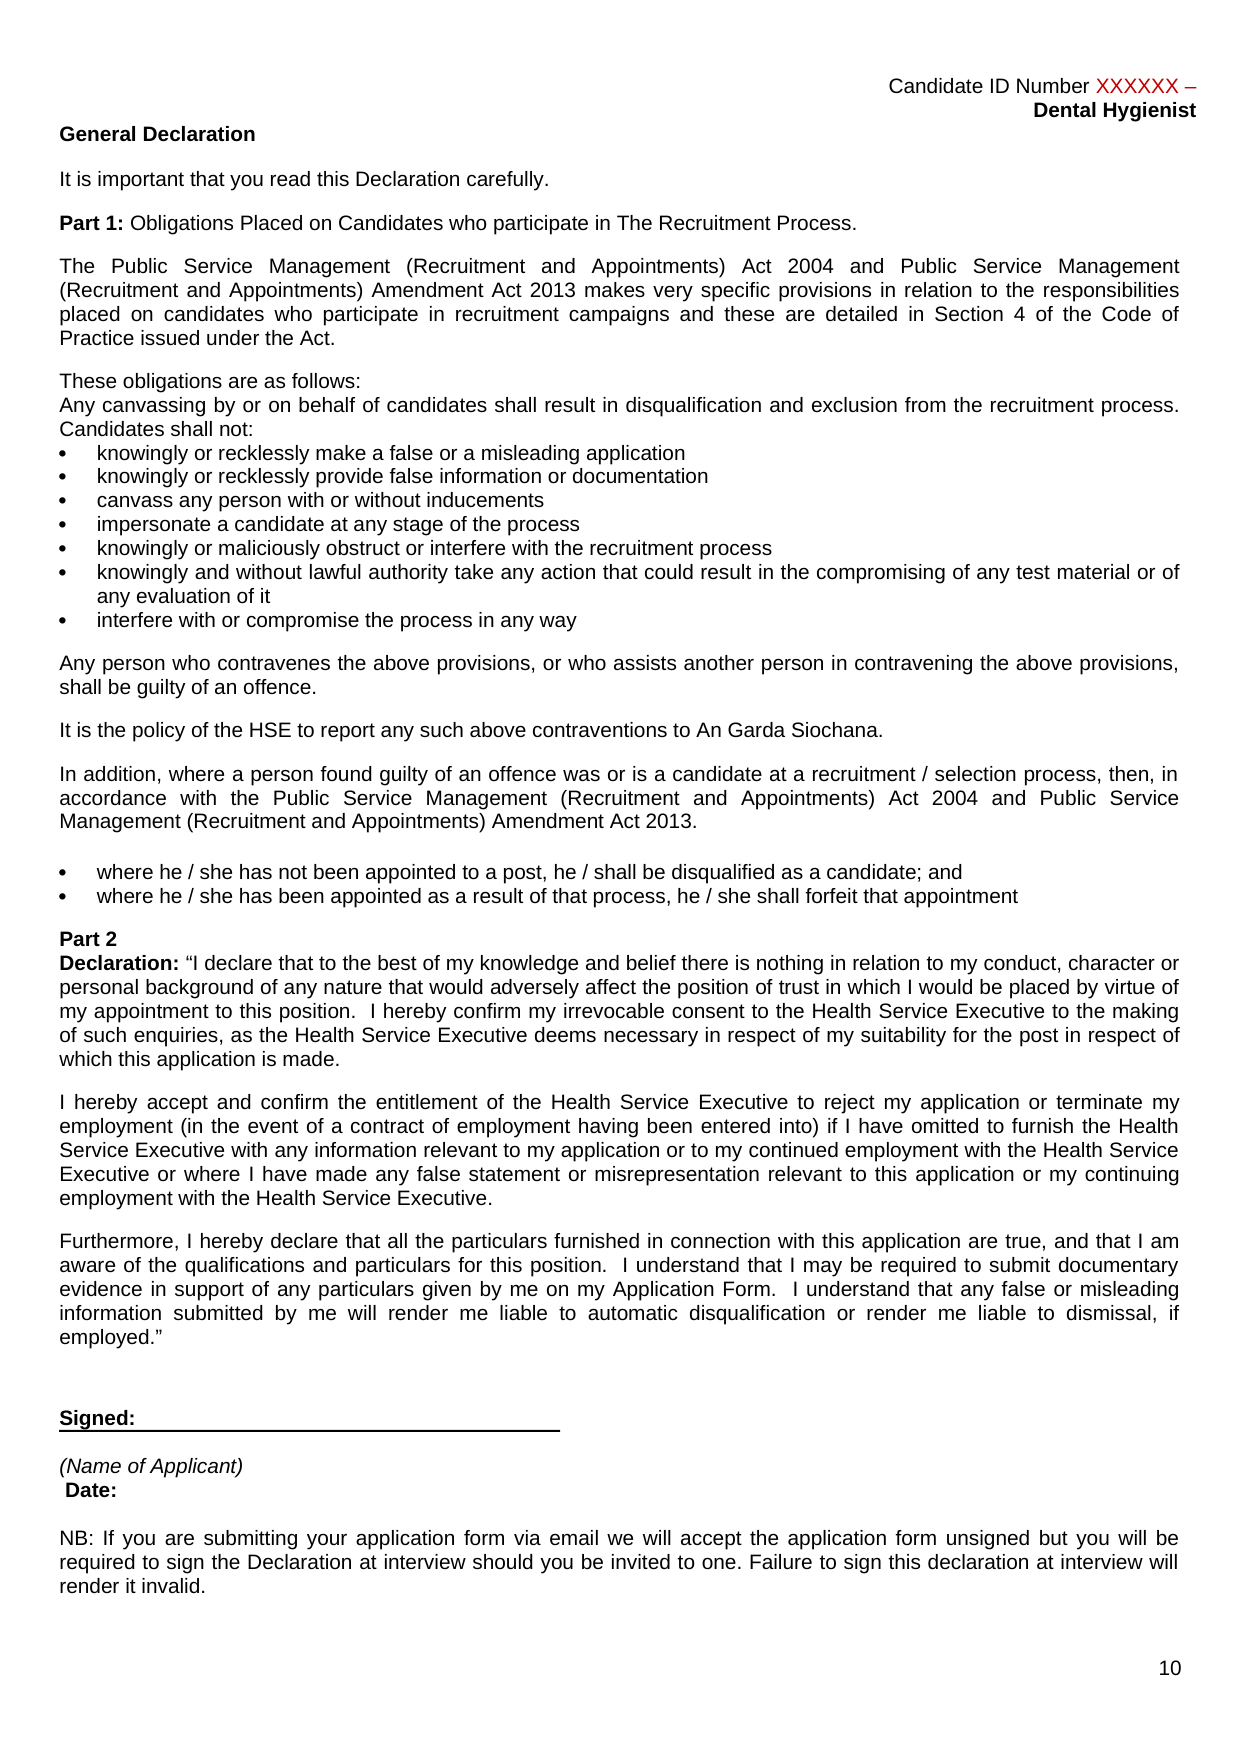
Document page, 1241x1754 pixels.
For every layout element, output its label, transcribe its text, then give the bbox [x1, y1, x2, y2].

text These obligations are as follows: [59, 368, 1181, 392]
text In addition, where a person found guilty of an offence was or is a candidate at a recruitment / selection process, then, in accordance with the Public Service Management (Recruitment and Appointments) Act 2004 and Public Service Management (Recruitment and Appointments) Amendment Act 2013. [59, 761, 1181, 833]
text I hereby accept and confirm the entitlement of the Health Service Executive to reject my application or terminate my employment (in the event of a contract of employment having been entered into) if I have omitted to furnish the Health Service Executive with any information relevant to my application or to my continued employment with the Health Service Executive or where I have made any false statement or misrepresentation relevant to this application or my continuing employment with the Health Service Executive. [59, 1090, 1181, 1209]
text Date: [59, 1478, 1181, 1502]
text Any canvassing by or on behalf of candidates shall result in disqualification and exclusion from the recruitment process. Candidates shall not: [59, 392, 1181, 440]
text Any person who contravenes the above provisions, or who assists another person in contravening the above provisions, shall be guilty of an offence. [59, 651, 1181, 699]
text It is the policy of the HSE to report any such above contraventions to An Garda Siochana. [59, 718, 1181, 742]
list knowingly or recklessly provide false information or documentation [59, 464, 1181, 488]
text General Declaration [59, 122, 1181, 146]
list knowingly and without lawful authority take any action that could result in the compromising of any test material or of any evaluation of it [59, 560, 1181, 608]
text Furthermore, I hereby declare that all the particulars furnished in connection with this application are true, and that I am aware of the qualifications and particulars for this position. I understand that I may be required to submit documentary evidence in support of any particulars given by me on my Application Form. I understand that any false or misleading information submitted by me will render me liable to automatic disqualification or render me liable to dismissal, if employed.” [59, 1229, 1181, 1348]
text Declaration: “I declare that to the best of my knowledge and belief there is nothing in relation to my conduct, character or personal background of any nature that would adversely affect the position of trust in which I would be placed by virtue of my appointment to this position. I hereby confirm my irrevocable consent to the Health Service Executive to the making of such enquiries, as the Health Service Executive deems necessary in respect of my suitability for the post in respect of which this application is made. [59, 951, 1181, 1071]
list knowingly or recklessly make a false or a misleading application [59, 440, 1181, 464]
text Part 2 [59, 927, 1181, 951]
text (Name of Applicant) [59, 1454, 1181, 1478]
list where he / she has not been appointed to a post, he / shall be disqualified as a candidate; and [59, 860, 1181, 884]
text It is important that you read this Declaration carefully. [59, 167, 1181, 191]
list where he / she has been appointed as a result of that process, he / she shall forfeit that appointment [59, 884, 1181, 908]
text The Public Service Management (Recruitment and Appointments) Act 2004 and Public Service Management (Recruitment and Appointments) Amendment Act 2013 makes very specific provisions in relation to the responsibilities placed on candidates who participate in recruitment campaigns and these are detailed in Section 4 of the Code of Practice issued under the Act. [59, 253, 1181, 349]
list impersonate a candidate at any stage of the process [59, 512, 1181, 536]
list interfere with or compromise the process in any way [59, 608, 1181, 632]
list canvass any person with or without inducements [59, 488, 1181, 512]
list knowingly or maliciously obstruct or interfere with the recruitment process [59, 536, 1181, 560]
text Part 1: Obligations Placed on Candidates who participate in The Recruitment Process. [59, 210, 1181, 234]
text Signed: [59, 1406, 1181, 1430]
text NB: If you are submitting your application form via email we will accept the application form unsigned but you will be required to sign the Declaration at interview should you be invited to one. Failure to sign this declaration at interview will render it invalid. [59, 1526, 1181, 1598]
